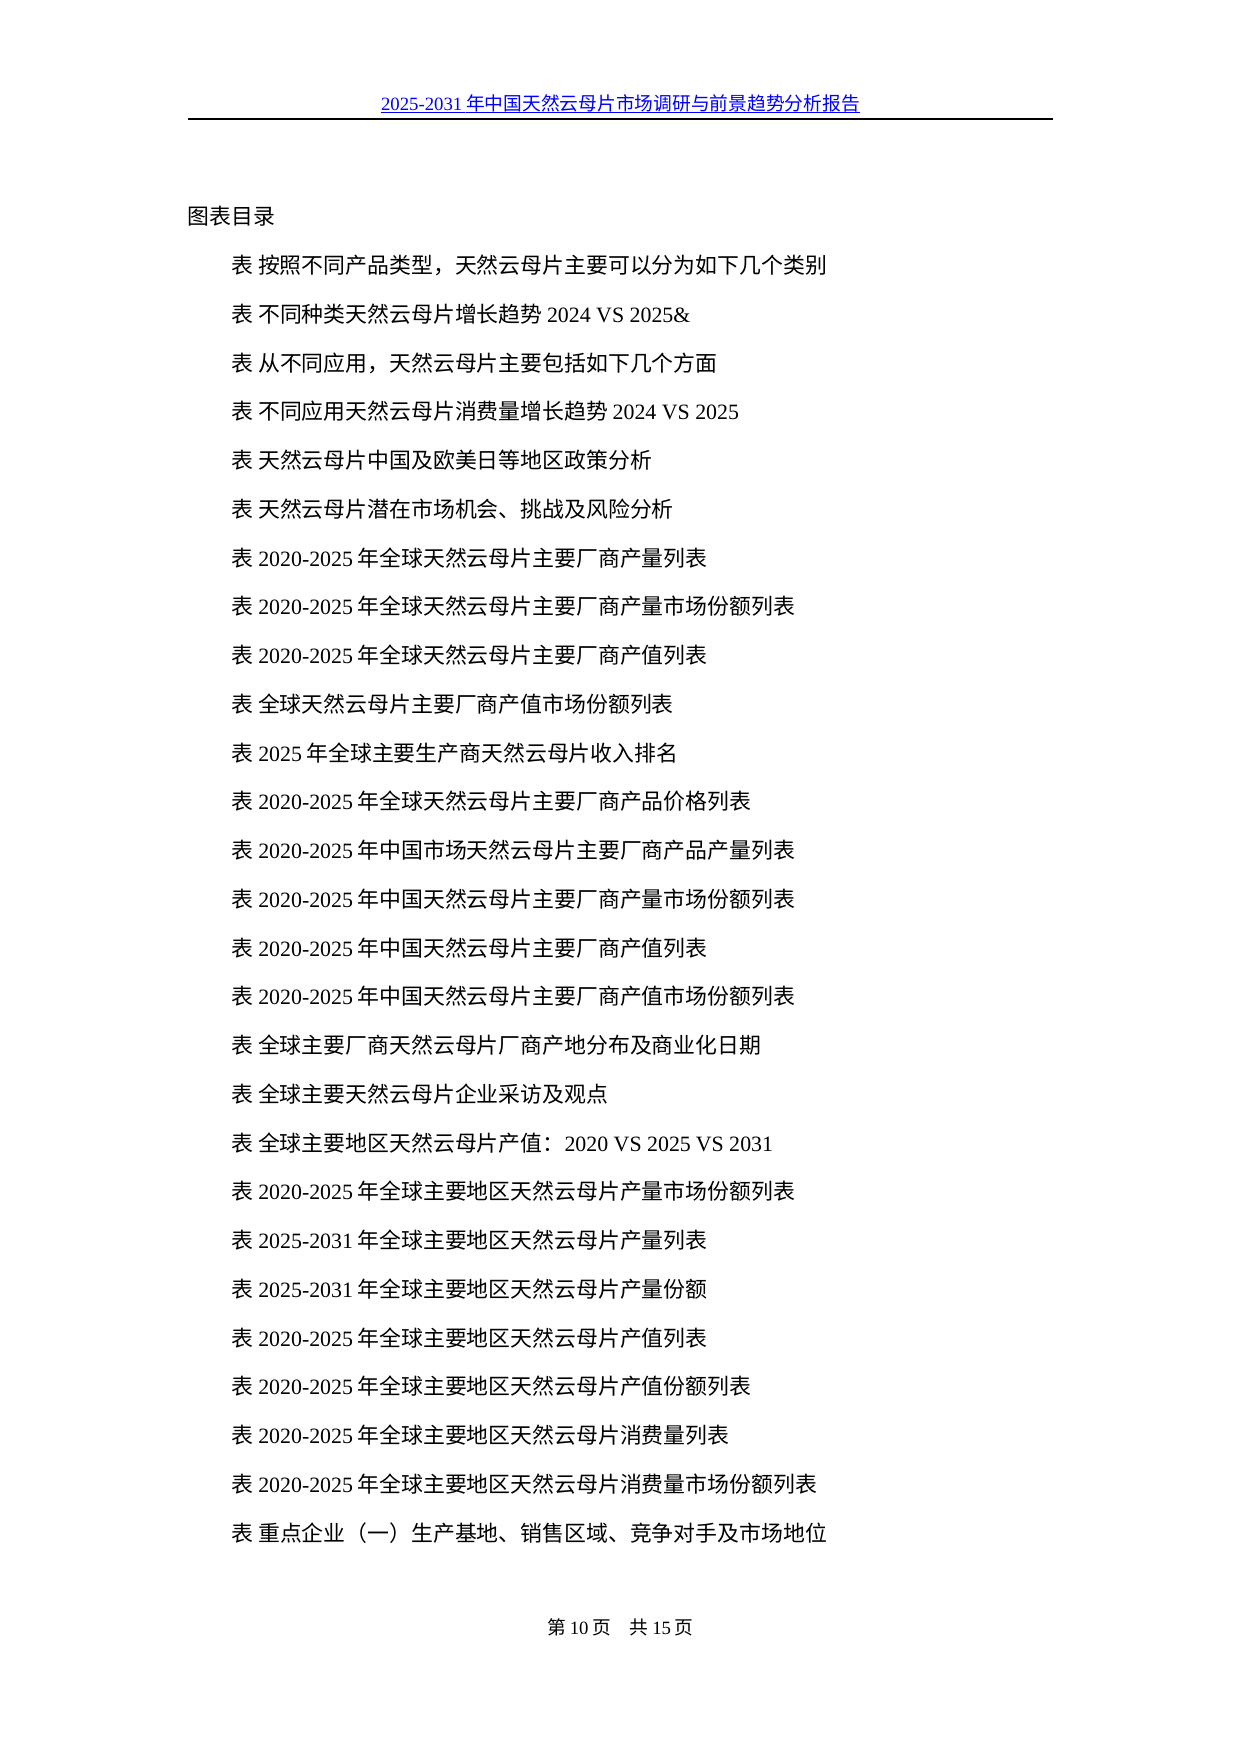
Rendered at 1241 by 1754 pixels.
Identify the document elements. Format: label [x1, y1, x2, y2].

text [187, 150, 1053, 1548]
